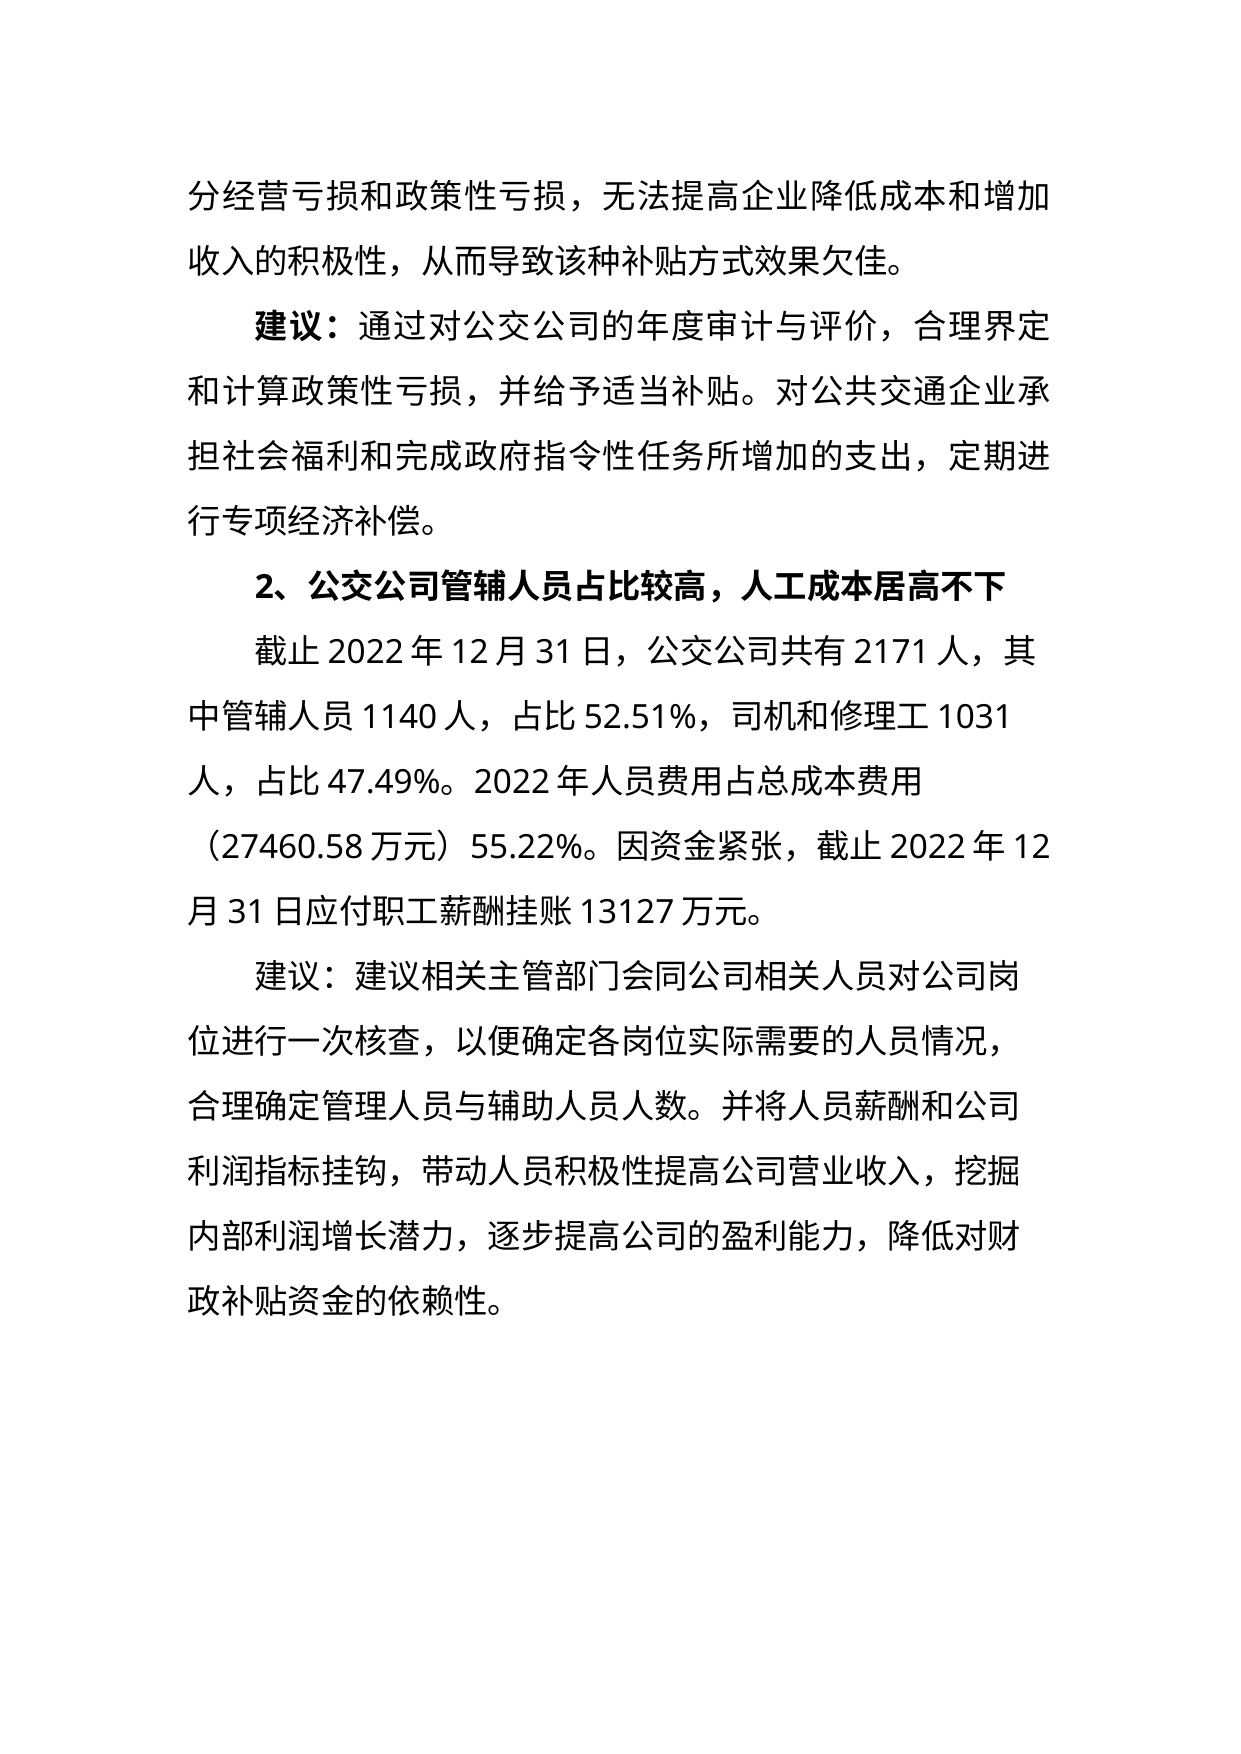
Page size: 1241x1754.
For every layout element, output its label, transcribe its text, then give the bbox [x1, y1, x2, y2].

text 截止2022年12月31日，公交公司共有2171人，其中管辅人员1140人，占比52.51%，司机和修理工1031人，占比47.49%。2022年人员费用占总成本费用（27460.58万元）55.22%。因资金紧张，截止2022年12月31日应付职工薪酬挂账13127万元。 [187, 617, 1053, 942]
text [187, 162, 1053, 292]
text 建议：通过对公交公司的年度审计与评价，合理界定和计算政策性亏损，并给予适当补贴。对公共交通企业承担社会福利和完成政府指令性任务所增加的支出，定期进行专项经济补偿。 [187, 292, 1053, 552]
text 2、公交公司管辅人员占比较高，人工成本居高不下 [187, 552, 1053, 617]
text 建议：建议相关主管部门会同公司相关人员对公司岗位进行一次核查，以便确定各岗位实际需要的人员情况，合理确定管理人员与辅助人员人数。并将人员薪酬和公司利润指标挂钩，带动人员积极性提高公司营业收入，挖掘内部利润增长潜力，逐步提高公司的盈利能力，降低对财政补贴资金的依赖性。 [187, 942, 1053, 1332]
